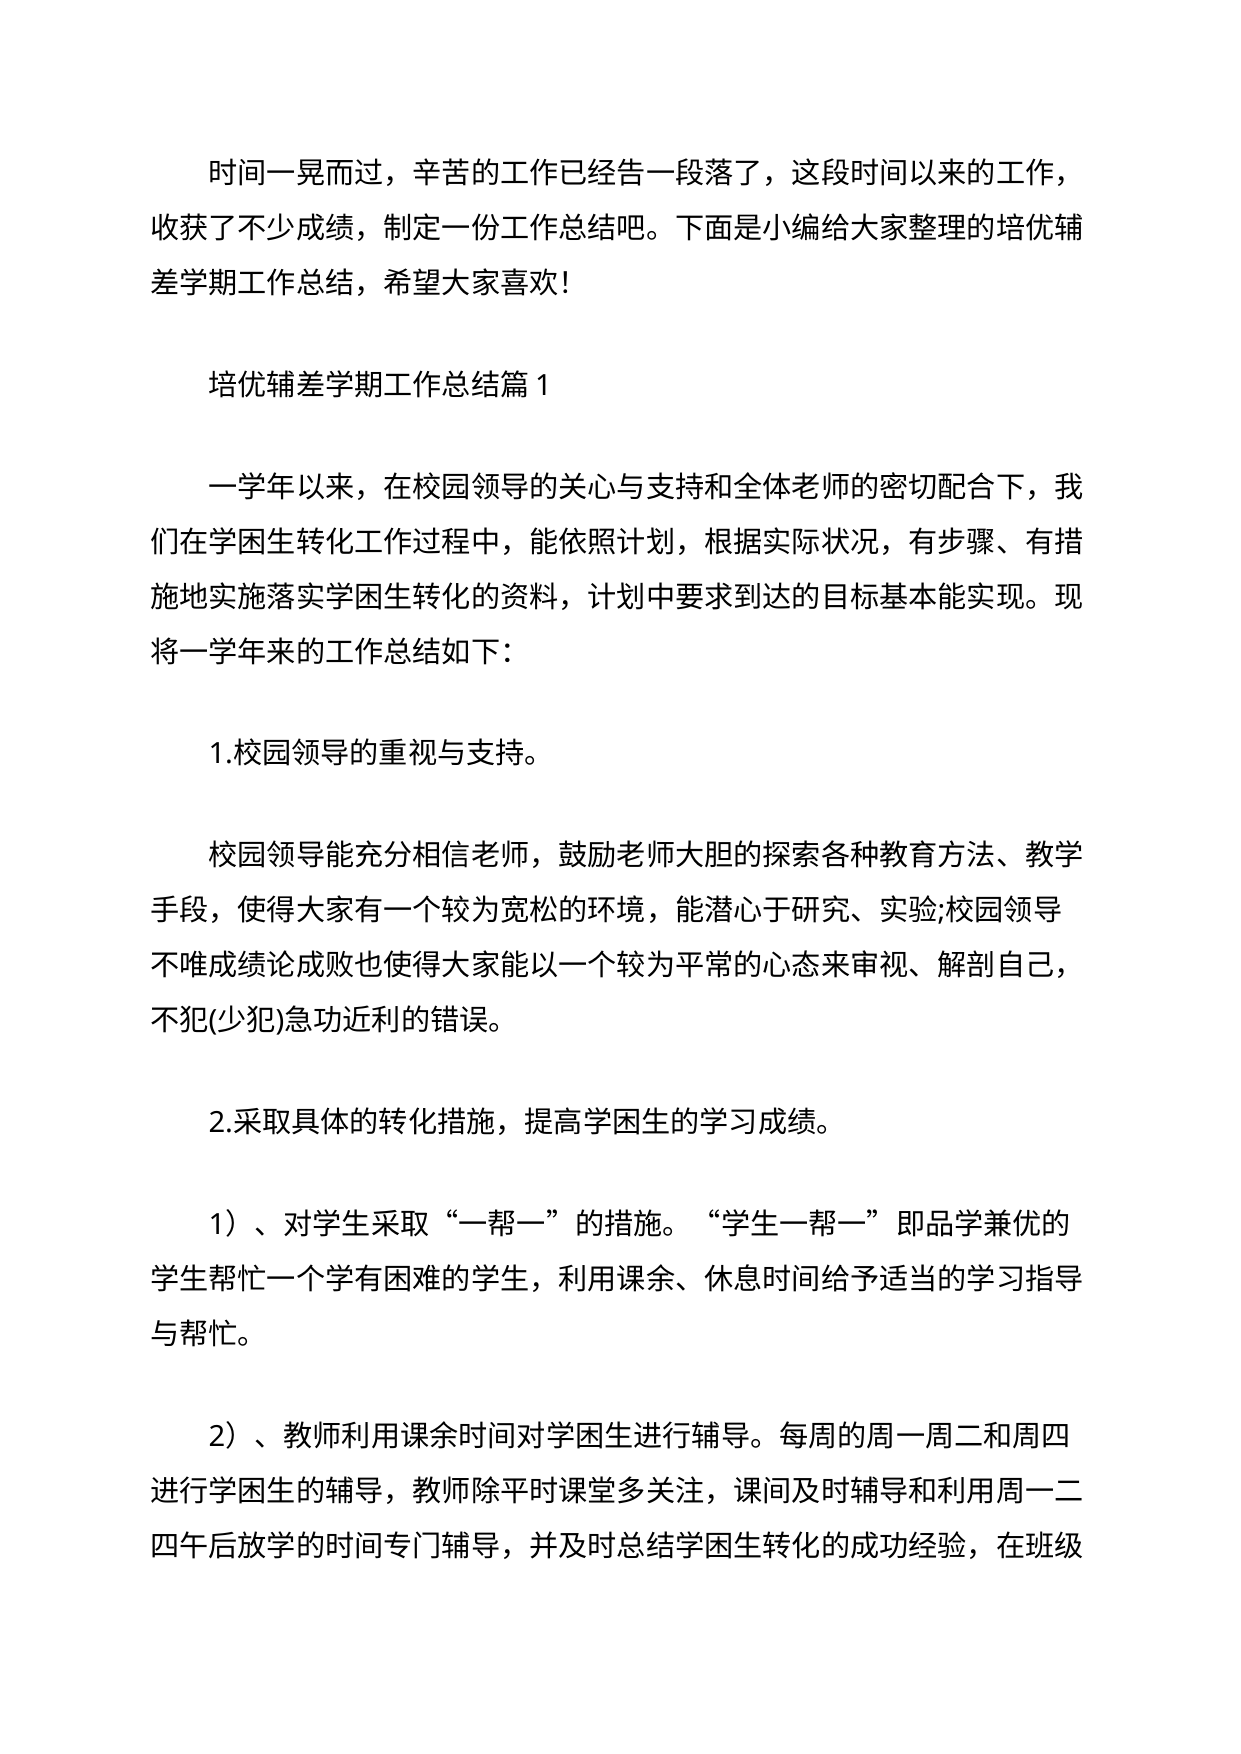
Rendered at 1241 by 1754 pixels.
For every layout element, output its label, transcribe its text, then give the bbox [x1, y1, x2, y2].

text 校园领导能充分相信老师，鼓励老师大胆的探索各种教育方法、教学手段，使得大家有一个较为宽松的环境，能潜心于研究、实验;校园领导不唯成绩论成败也使得大家能以一个较为平常的心态来审视、解剖自己，不犯(少犯)急功近利的错误。 [150, 832, 1090, 1039]
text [150, 1412, 1090, 1564]
text 一学年以来，在校园领导的关心与支持和全体老师的密切配合下，我们在学困生转化工作过程中，能依照计划，根据实际状况，有步骤、有措施地实施落实学困生转化的资料，计划中要求到达的目标基本能实现。现将一学年来的工作总结如下： [150, 463, 1090, 671]
text 2.采取具体的转化措施，提高学困生的学习成绩。 [150, 1099, 1090, 1141]
text 1.校园领导的重视与支持。 [150, 730, 1090, 772]
text 时间一晃而过，辛苦的工作已经告一段落了，这段时间以来的工作，收获了不少成绩，制定一份工作总结吧。下面是小编给大家整理的培优辅差学期工作总结，希望大家喜欢！ [150, 150, 1090, 302]
text 培优辅差学期工作总结篇1 [150, 362, 1090, 404]
text 1）、对学生采取“一帮一”的措施。“学生一帮一”即品学兼优的学生帮忙一个学有困难的学生，利用课余、休息时间给予适当的学习指导与帮忙。 [150, 1201, 1090, 1353]
